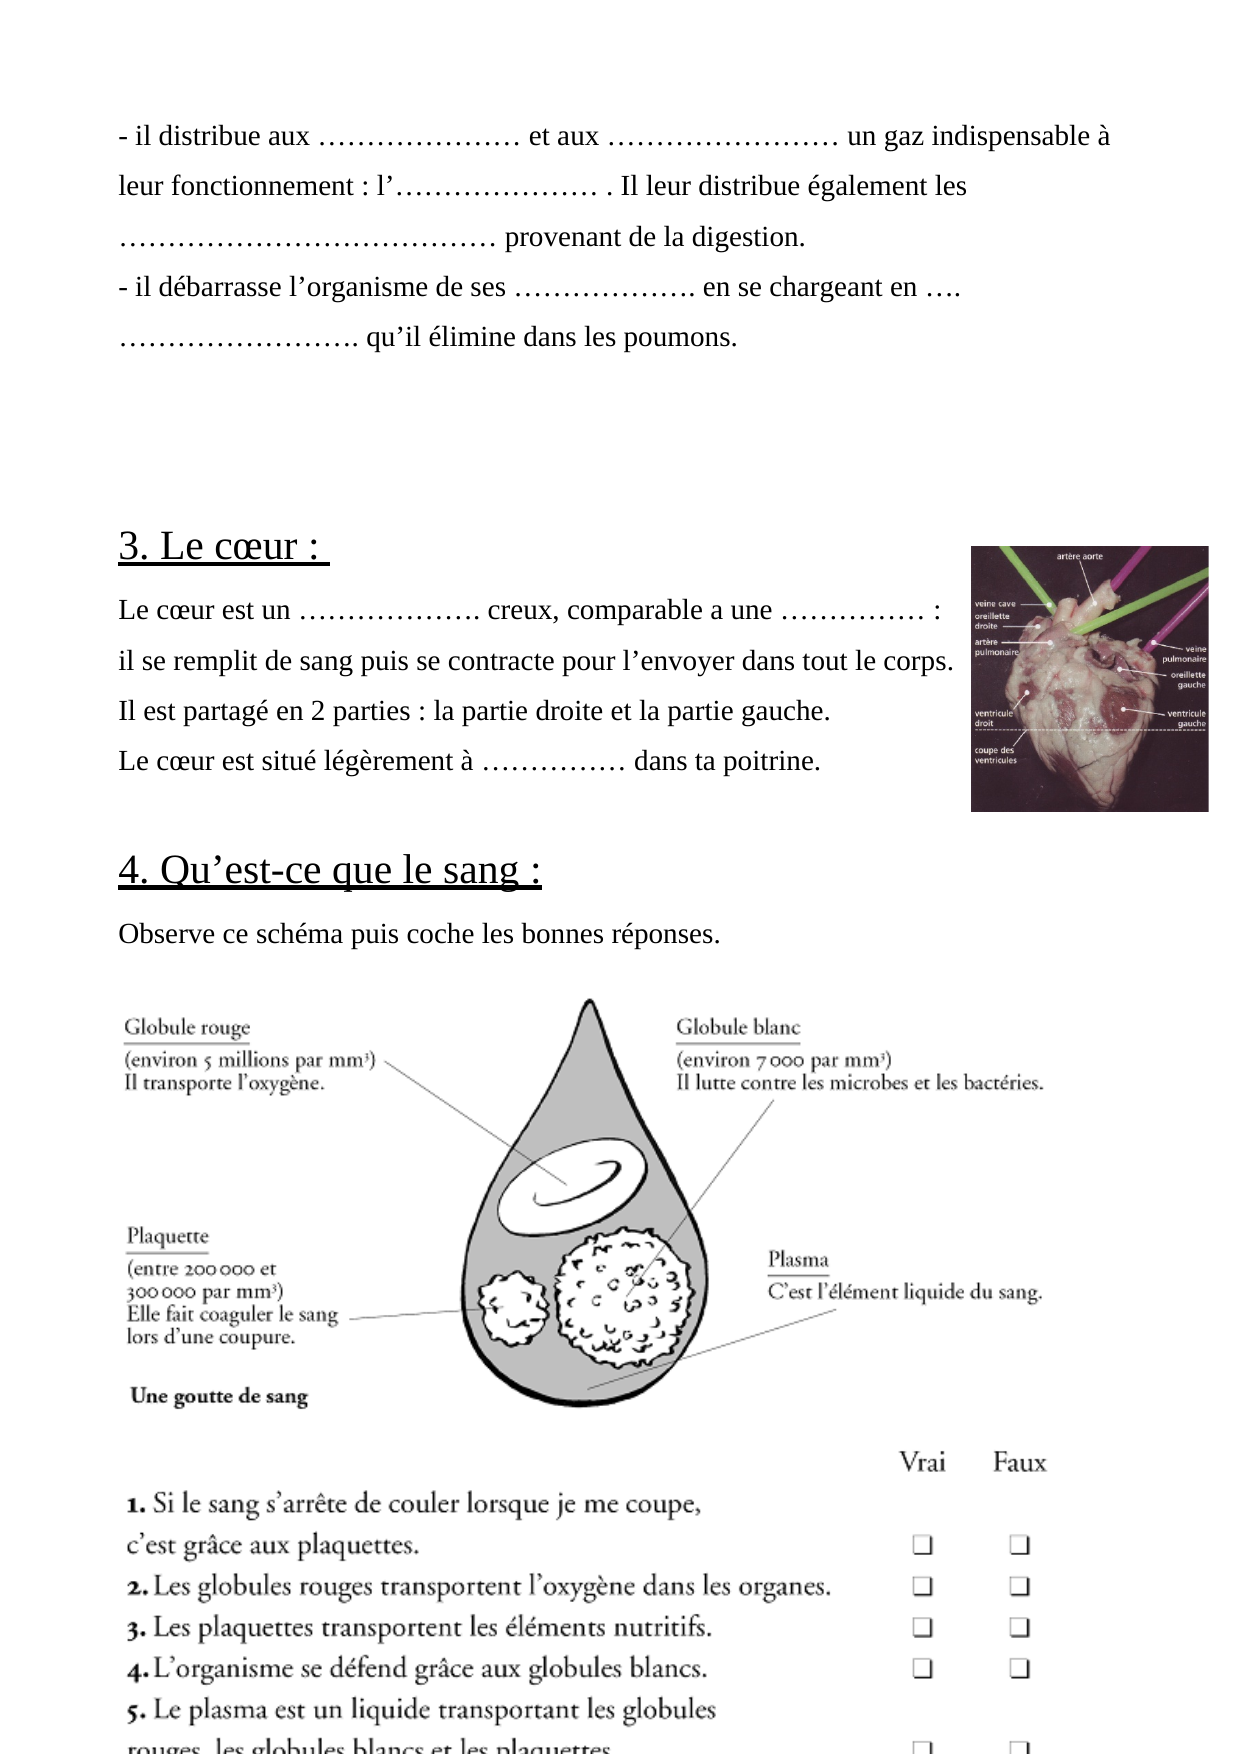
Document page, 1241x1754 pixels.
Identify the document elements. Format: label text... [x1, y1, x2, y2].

text Le cœur est un ………………. creux, comparable a une …………… : il se remplit de sang puis se contracte pour l’envoyer dans tout le corps. Il est partagé en 2 parties : la partie droite et la partie gauche. [118, 592, 971, 727]
picture [110, 985, 1090, 1420]
text Le cœur est situé légèrement à …………… dans ta poitrine. [118, 743, 971, 777]
text Observe ce schéma puis coche les bonnes réponses. [118, 916, 1122, 949]
text 3. Le cœur : [118, 521, 1122, 568]
picture [117, 1428, 1060, 1754]
picture [971, 546, 1209, 812]
text - il débarrasse l’organisme de ses ………………. en se chargeant en …. ……………………. qu’il élimine dans les poumons. [118, 269, 1122, 353]
text 4. Qu’est-ce que le sang : [118, 844, 1122, 892]
text - il distribue aux ………………… et aux …………………… un gaz indispensable à leur fonctionnement : l’………………… . Il leur distribue également les ………………………………… provenant de la digestion. [118, 118, 1122, 252]
